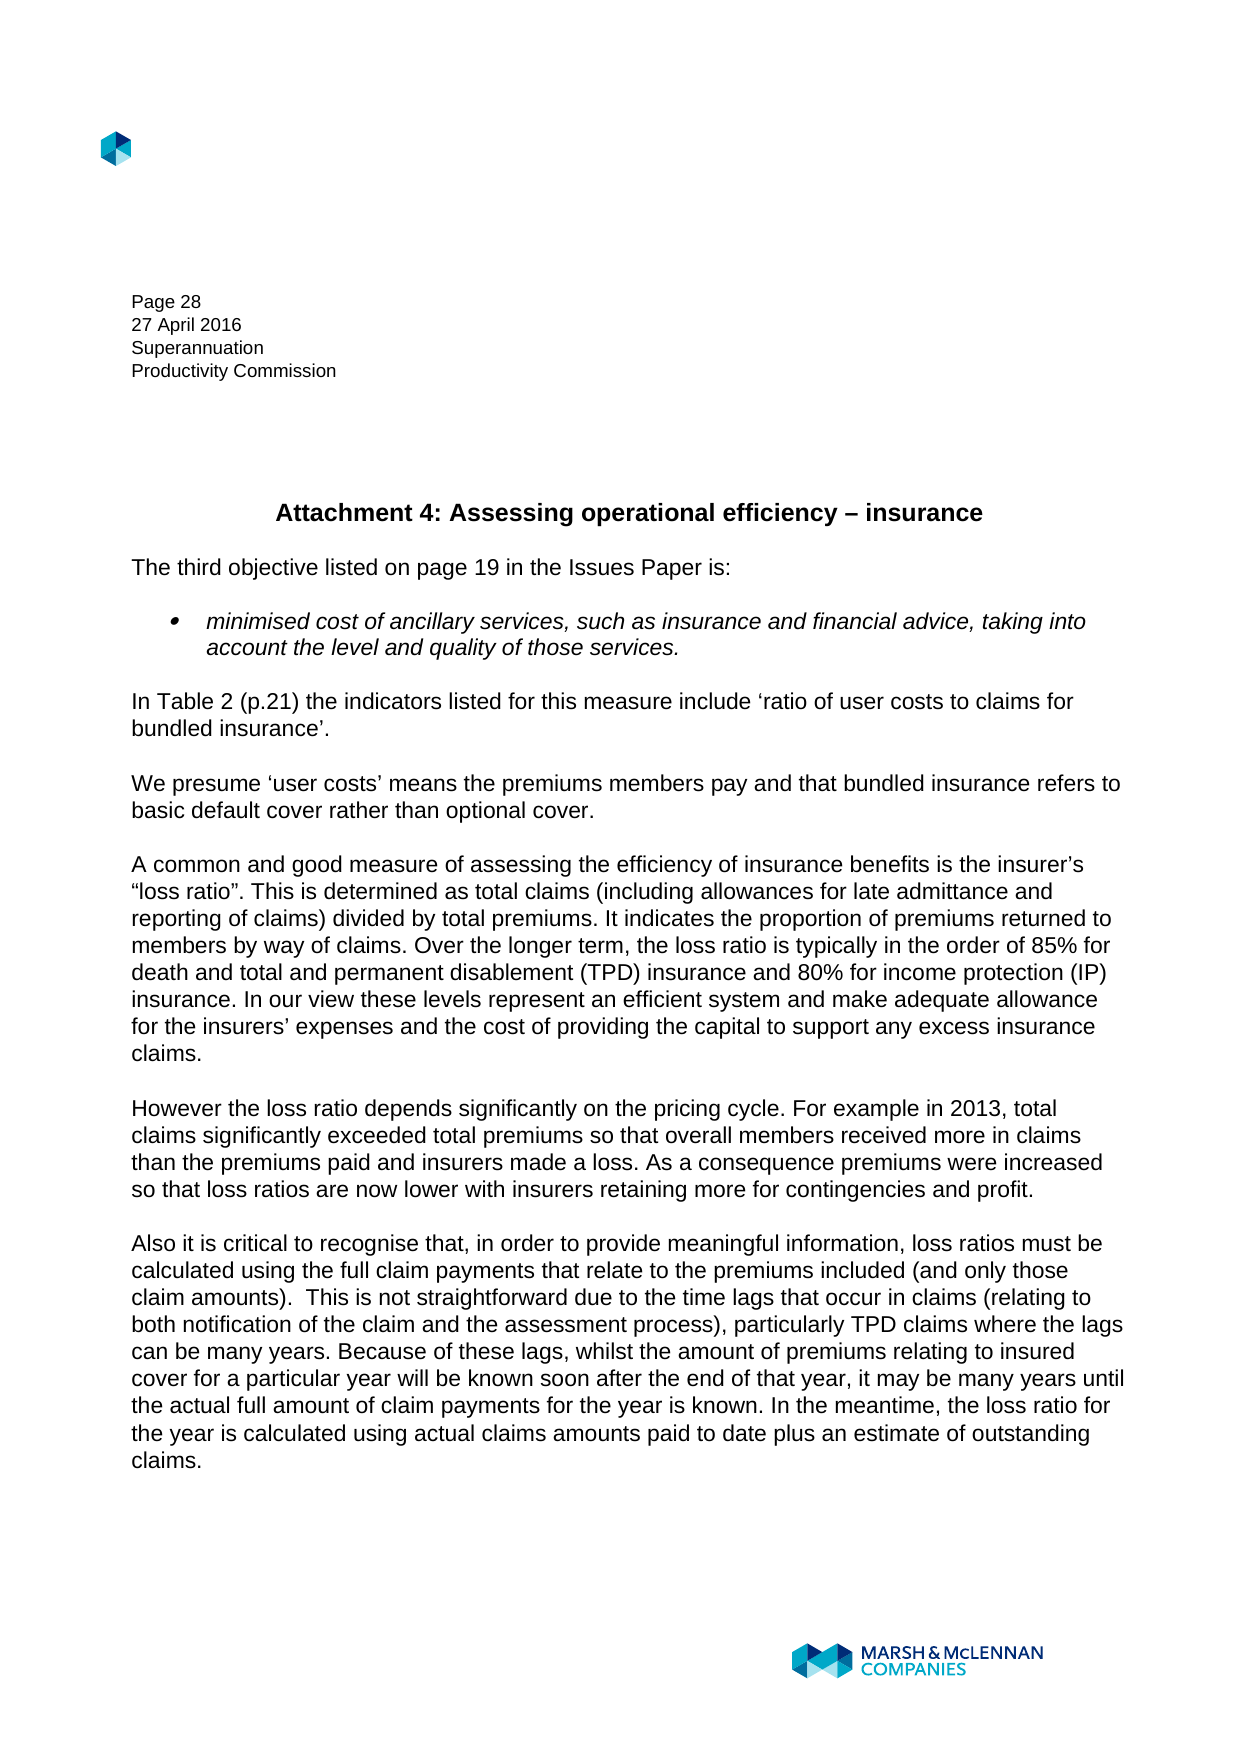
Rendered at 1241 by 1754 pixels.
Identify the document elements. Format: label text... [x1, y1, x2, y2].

text The third objective listed on page 19 in the Issues Paper is: [131, 553, 1128, 581]
text In Table 2 (p.21) the indicators listed for this measure include ‘ratio of user costs to claims for bundled insurance’. [131, 687, 1128, 742]
text Also it is critical to recognise that, in order to provide meaningful information, loss ratios must be calculated using the full claim payments that relate to the premiums included (and only those claim amounts). This is not straightforward due to the time lags that occur in claims (relating to both notification of the claim and the assessment process), particularly TPD claims where the lags can be many years. Because of these lags, whilst the amount of premiums relating to insured cover for a particular year will be known soon after the end of that year, it may be many years until the actual full amount of claim payments for the year is known. In the meantime, the loss ratio for the year is calculated using actual claims amounts paid to date plus an estimate of outstanding claims. [131, 1229, 1128, 1473]
text Attachment 4: Assessing operational efficiency – insurance [131, 498, 1128, 526]
list minimised cost of ancillary services, such as insurance and financial advice, taking into account the level and quality of those services. [169, 608, 1128, 660]
text We presume ‘user costs’ means the premiums members pay and that bundled insurance refers to basic default cover rather than optional cover. [131, 769, 1128, 823]
text However the loss ratio depends significantly on the pricing cycle. For example in 2013, total claims significantly exceeded total premiums so that overall members received more in claims than the premiums paid and insurers made a loss. As a consequence premiums were increased so that loss ratios are now lower with insurers retaining more for contingencies and profit. [131, 1094, 1128, 1202]
text A common and good measure of assessing the efficiency of insurance benefits is the insurer’s “loss ratio”. This is determined as total claims (including allowances for late admittance and reporting of claims) divided by total premiums. It indicates the proportion of premiums returned to members by way of claims. Over the longer term, the loss ratio is typically in the order of 85% for death and total and permanent disablement (TPD) insurance and 80% for income protection (IP) insurance. In our view these levels represent an efficient system and make adequate allowance for the insurers’ expenses and the cost of providing the capital to support any excess insurance claims. [131, 850, 1128, 1067]
